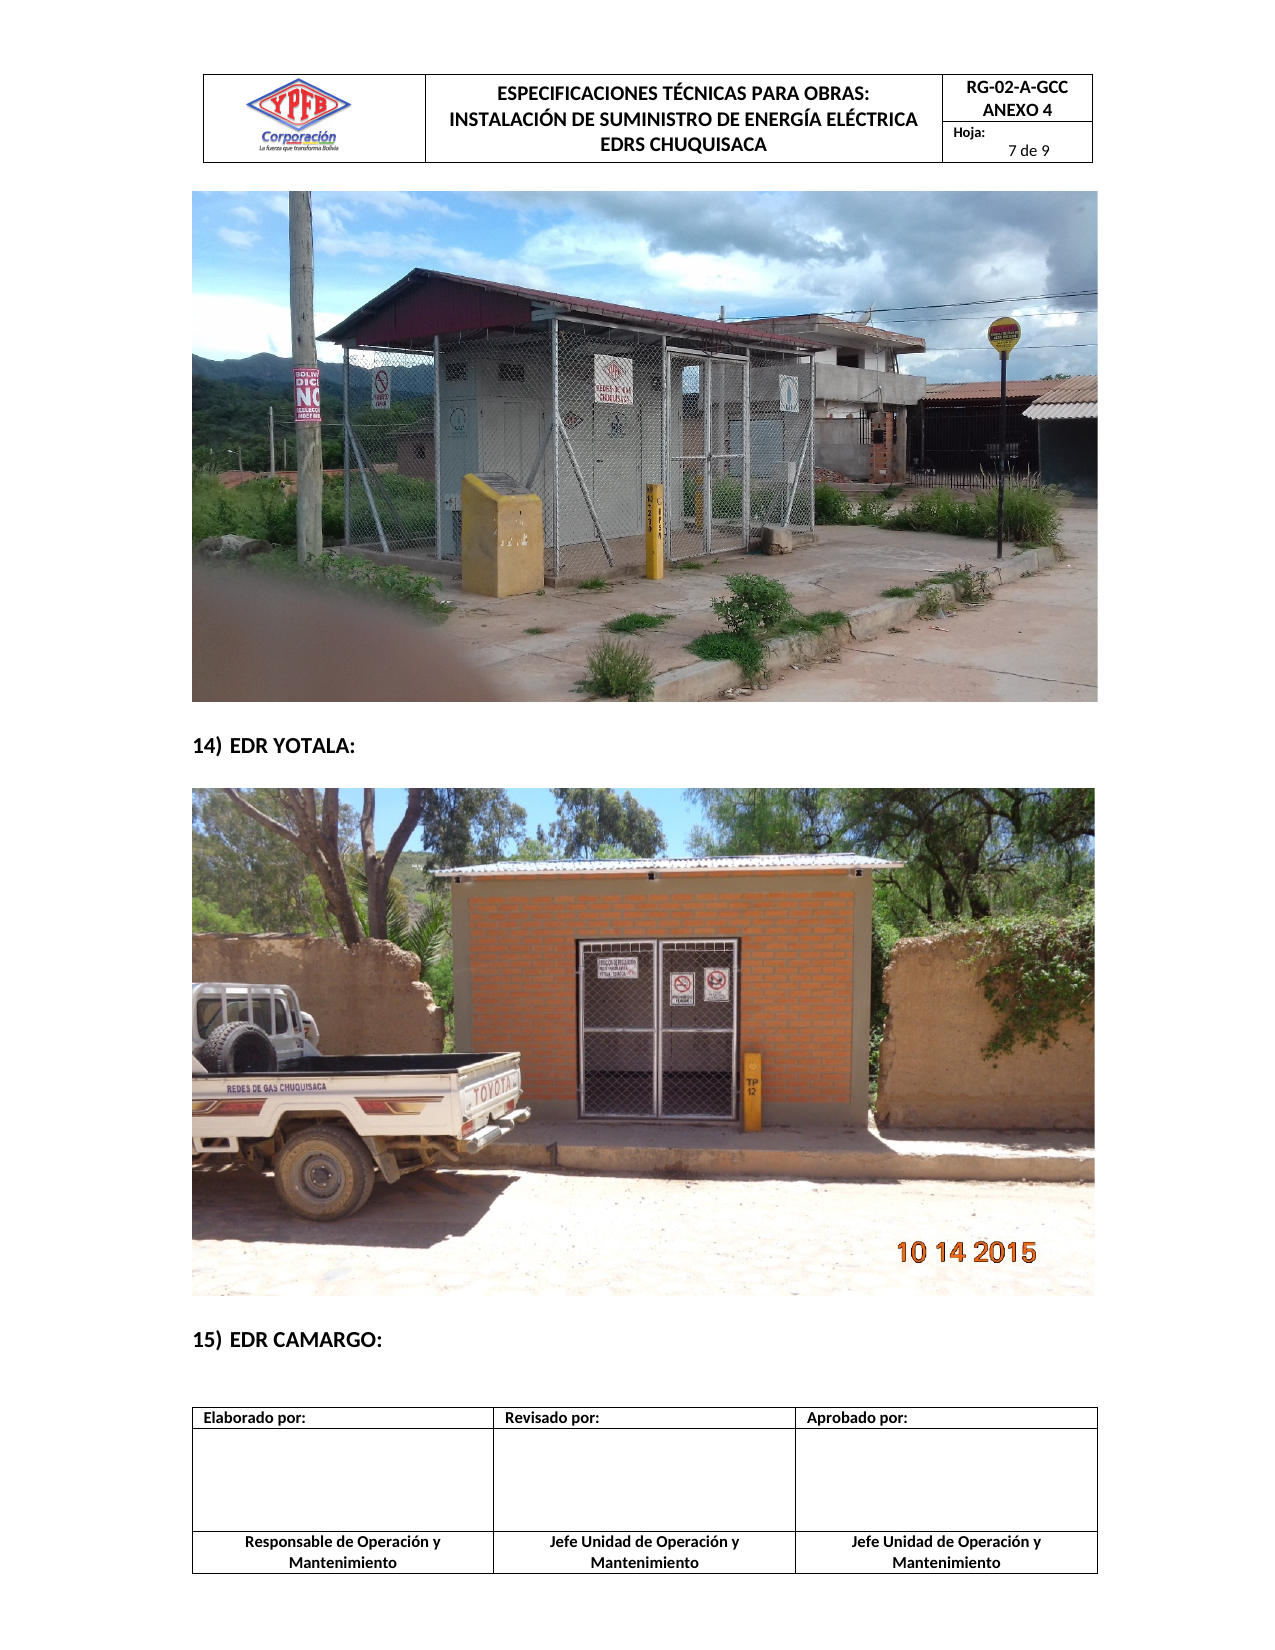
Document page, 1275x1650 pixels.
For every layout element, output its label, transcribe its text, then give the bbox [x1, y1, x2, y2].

picture [240, 75, 357, 153]
picture [192, 788, 1095, 1296]
list EDR CAMARGO: [192, 1325, 1098, 1353]
list EDR YOTALA: [192, 731, 1098, 759]
picture [192, 191, 1098, 702]
